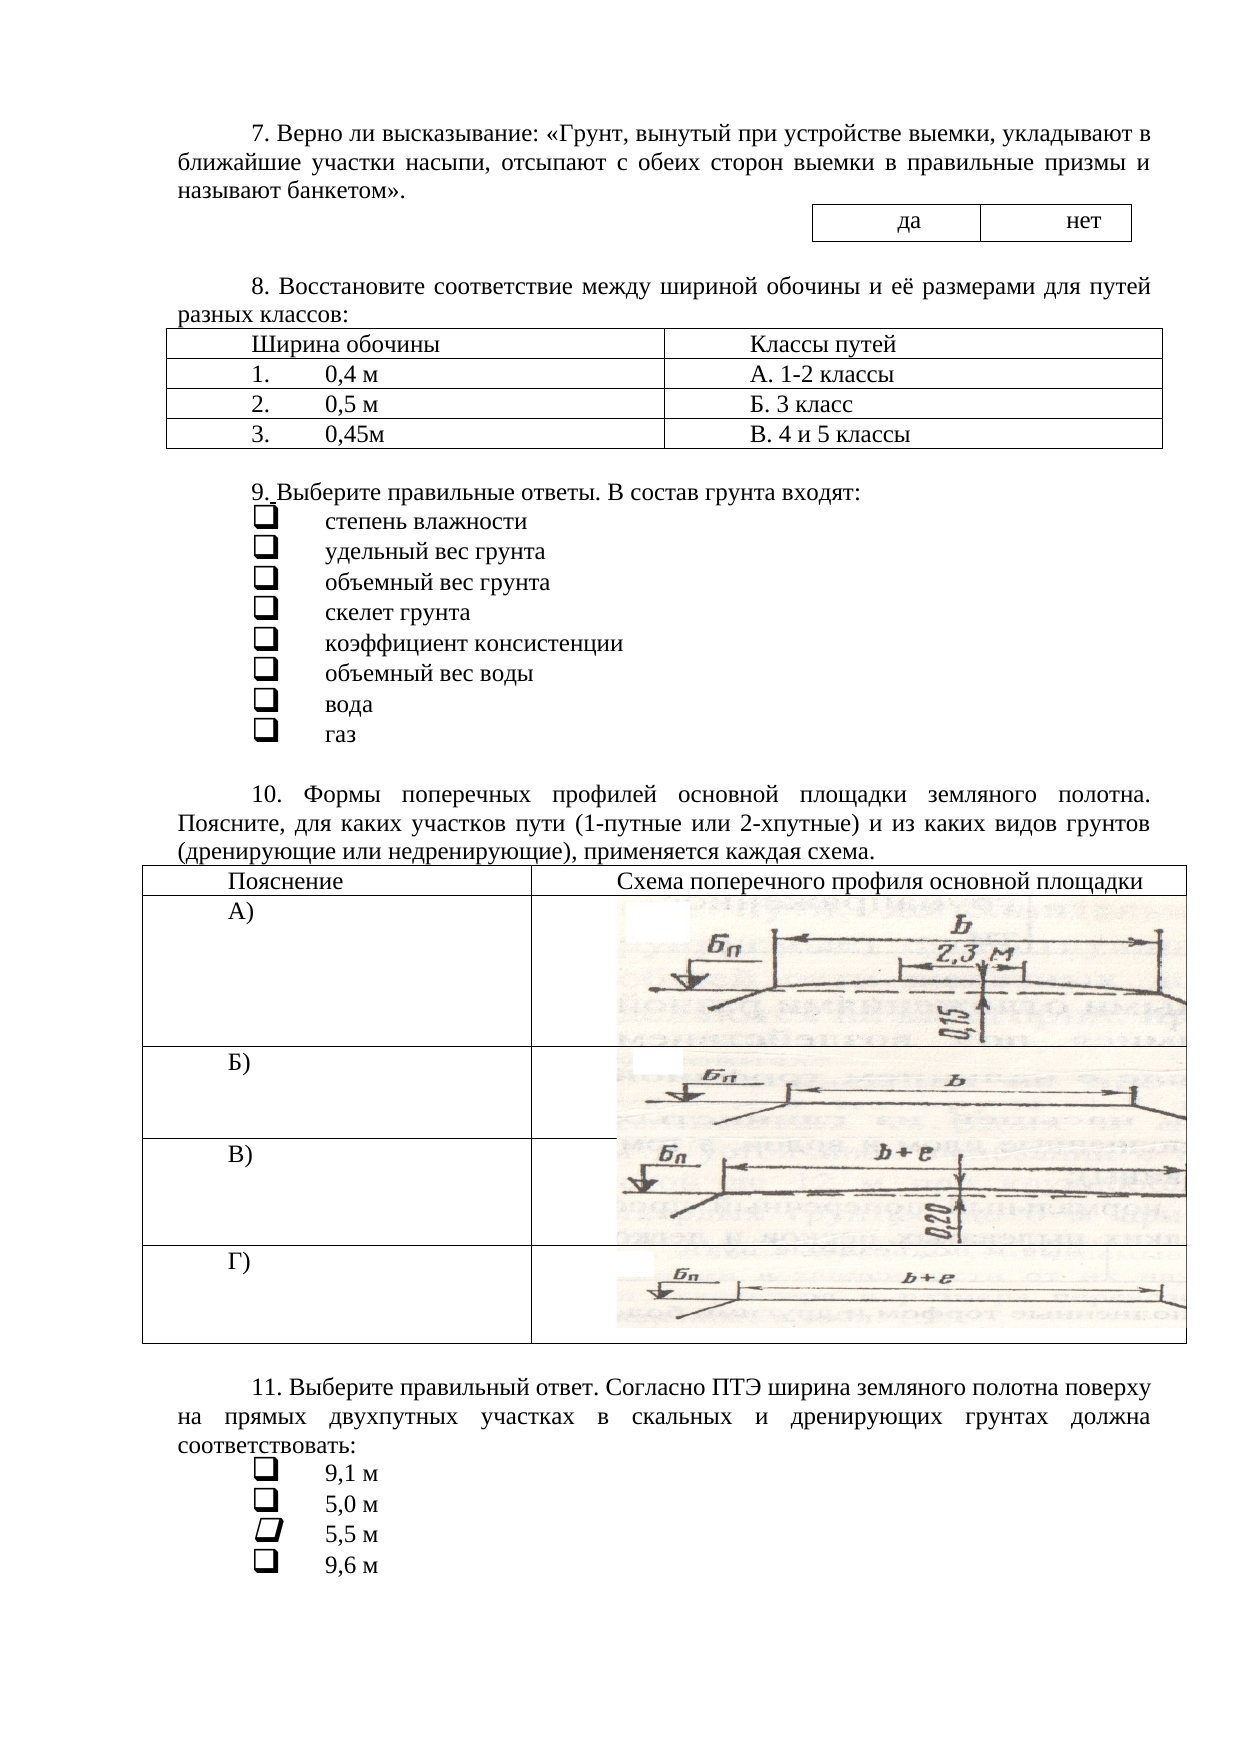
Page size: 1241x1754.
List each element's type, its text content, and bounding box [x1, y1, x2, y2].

text 8. Восстановите соответствие между шириной обочины и её размерами для путей разных классов: [177, 271, 1152, 328]
table_cell [532, 1139, 616, 1245]
text 9. Выберите правильные ответы. В состав грунта входят: [177, 477, 1152, 506]
table_cell Б) [143, 1047, 531, 1138]
text 11. Выберите правильный ответ. Согласно ПТЭ ширина земляного полотна поверху на прямых двухпутных участках в скальных и дренирующих грунтах должна соответствовать: [177, 1372, 1152, 1458]
table_header Ширина обочины [167, 329, 664, 358]
table_cell 0,4 м [167, 359, 664, 388]
table_cell В. 4 и 5 классы [665, 419, 1162, 447]
picture [616, 1047, 1187, 1245]
list удельный вес грунта [177, 536, 1152, 567]
table_cell Б. 3 класс [665, 389, 1162, 418]
list скелет грунта [177, 597, 1152, 628]
table_cell В) [143, 1139, 531, 1245]
table_cell [532, 1246, 1186, 1342]
list степень влажности [177, 506, 1152, 536]
picture [616, 896, 1187, 1046]
list 5,5 м [177, 1519, 1152, 1550]
list объемный вес грунта [177, 567, 1152, 597]
table_header Пояснение [143, 866, 531, 895]
list газ [177, 719, 1152, 750]
table_cell А) [143, 896, 531, 1046]
table_cell Г) [143, 1246, 531, 1342]
table_cell А. 1-2 классы [665, 359, 1162, 388]
table_header да [813, 205, 980, 241]
list объемный вес воды [177, 658, 1152, 689]
list 5,0 м [177, 1489, 1152, 1519]
text 10. Формы поперечных профилей основной площадки земляного полотна. Поясните, для каких участков пути (1-путные или 2-хпутные) и из каких видов грунтов (дренирующие или недренирующие), применяется каждая схема. [177, 779, 1152, 865]
text 7. Верно ли высказывание: «Грунт, вынутый при устройстве выемки, укладывают в ближайшие участки насыпи, отсыпают с обеих сторон выемки в правильные призмы и называют банкетом». [177, 118, 1152, 204]
table_cell [532, 1047, 616, 1138]
table_cell 0,45м [167, 419, 664, 447]
table_header Схема поперечного профиля основной площадки [532, 866, 1186, 895]
table_cell 0,5 м [167, 389, 664, 418]
list 9,1 м [177, 1458, 1152, 1489]
picture [616, 1246, 1187, 1328]
list вода [177, 689, 1152, 719]
list 9,6 м [177, 1550, 1152, 1581]
table_header Классы путей [665, 329, 1162, 358]
table_cell [532, 896, 616, 1046]
table_header нет [981, 205, 1131, 241]
list коэффициент консистенции [177, 628, 1152, 658]
